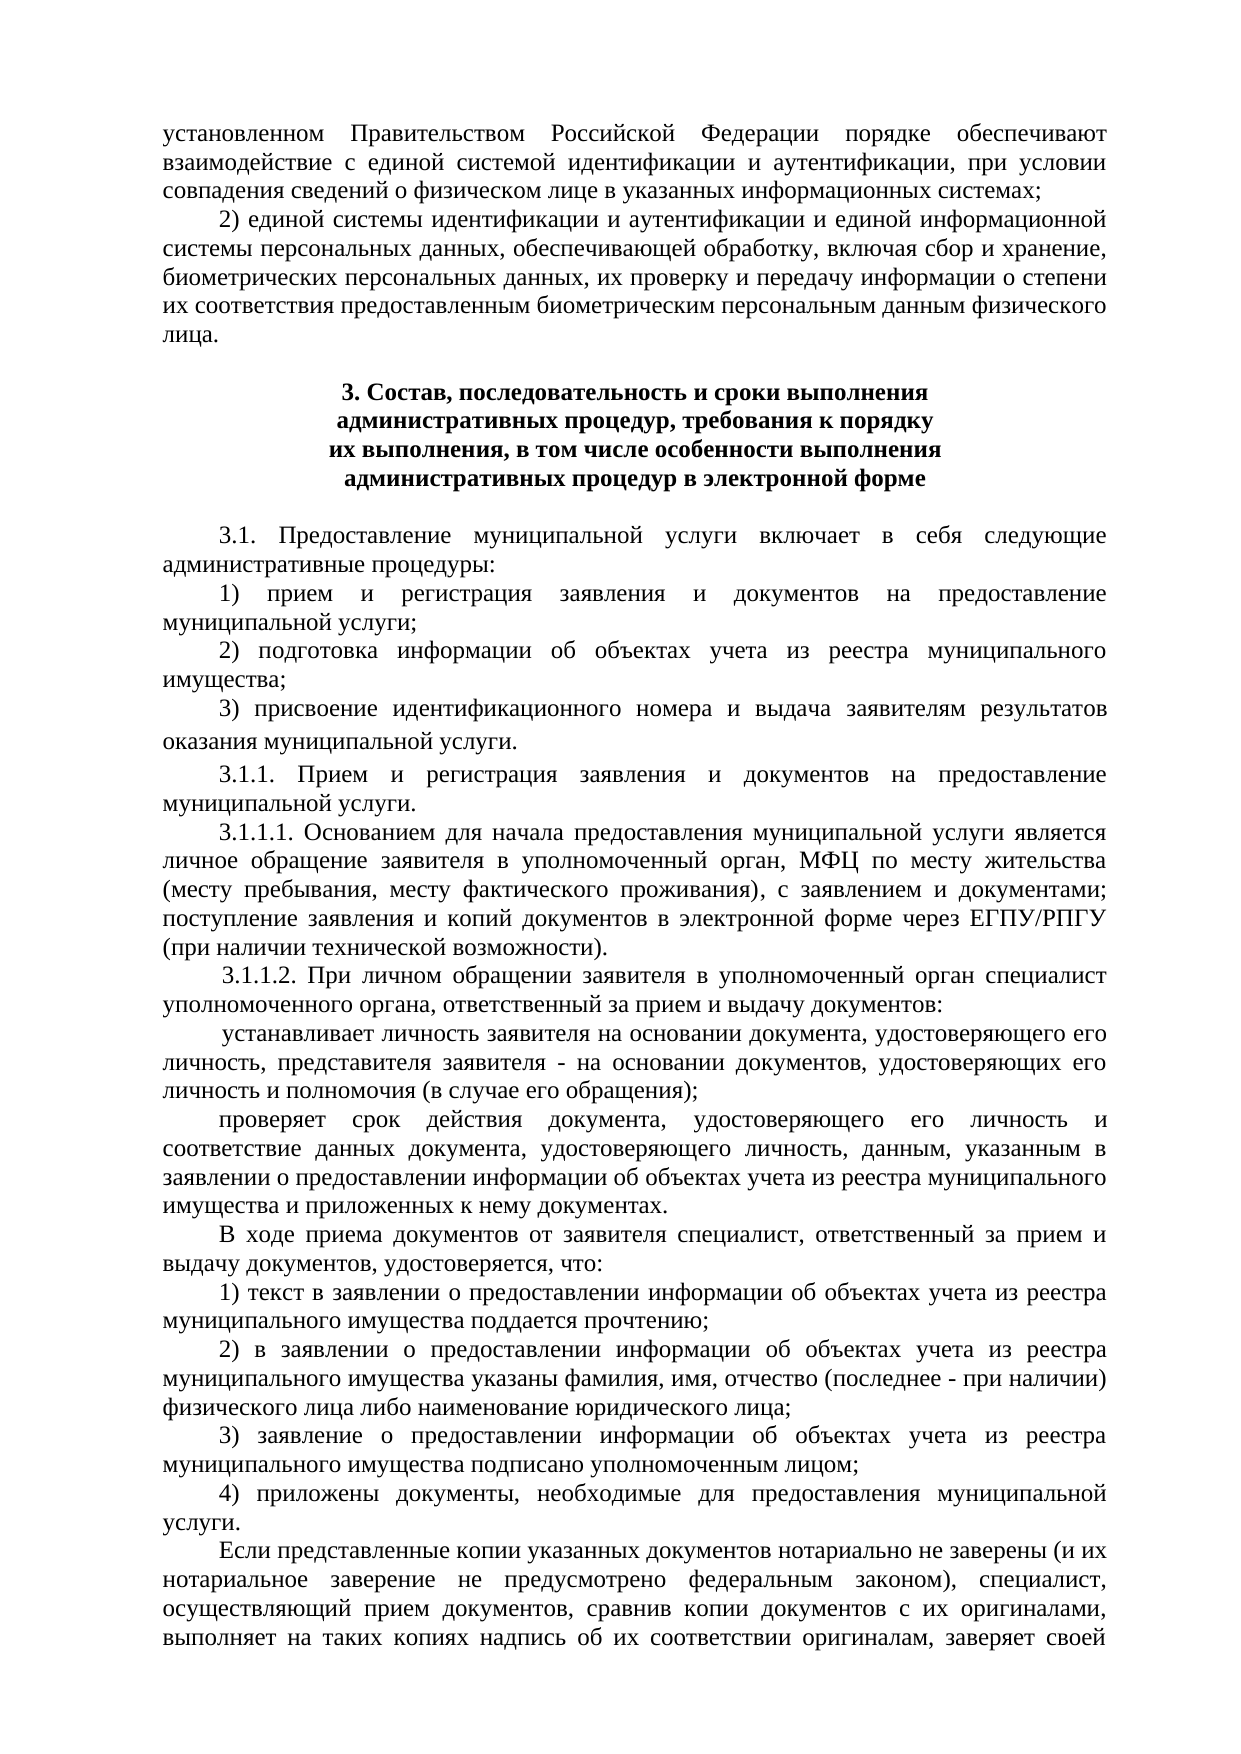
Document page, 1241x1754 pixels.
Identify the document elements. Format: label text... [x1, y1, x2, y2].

text 4) приложены документы, необходимые для предоставления муниципальной услуги. [162, 1478, 1107, 1535]
text устанавливает личность заявителя на основании документа, удостоверяющего его личность, представителя заявителя - на основании документов, удостоверяющих его личность и полномочия (в случае его обращения); [162, 1018, 1107, 1104]
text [162, 118, 1107, 204]
text 1) прием и регистрация заявления и документов на предоставление муниципальной услуги; [162, 578, 1107, 636]
text 3) присвоение идентификационного номера и выдача заявителям результатов оказания муниципальной услуги. [162, 693, 1107, 755]
text 2) в заявлении о предоставлении информации об объектах учета из реестра муниципального имущества указаны фамилия, имя, отчество (последнее - при наличии) физического лица либо наименование юридического лица; [162, 1334, 1107, 1420]
text административных процедур в электронной форме [162, 463, 1107, 492]
text их выполнения, в том числе особенности выполнения [162, 434, 1107, 463]
text 3.1. Предоставление муниципальной услуги включает в себя следующие административные процедуры: [162, 521, 1107, 578]
text 3.1.1. Прием и регистрация заявления и документов на предоставление муниципальной услуги. [162, 759, 1107, 817]
text административных процедур, требования к порядку [162, 406, 1107, 434]
text 2) единой системы идентификации и аутентификации и единой информационной системы персональных данных, обеспечивающей обработку, включая сбор и хранение, биометрических персональных данных, их проверку и передачу информации о степени их соответствия предоставленным биометрическим персональным данным физического лица. [162, 204, 1107, 348]
text 3. Состав, последовательность и сроки выполнения [162, 377, 1107, 406]
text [162, 1535, 1107, 1650]
text проверяет срок действия документа, удостоверяющего его личность и соответствие данных документа, удостоверяющего личность, данным, указанным в заявлении о предоставлении информации об объектах учета из реестра муниципального имущества и приложенных к нему документах. [162, 1104, 1107, 1219]
text 3.1.1.2. При личном обращении заявителя в уполномоченный орган специалист уполномоченного органа, ответственный за прием и выдачу документов: [162, 960, 1107, 1018]
text 1) текст в заявлении о предоставлении информации об объектах учета из реестра муниципального имущества поддается прочтению; [162, 1277, 1107, 1334]
text 3) заявление о предоставлении информации об объектах учета из реестра муниципального имущества подписано уполномоченным лицом; [162, 1420, 1107, 1478]
text 3.1.1.1. Основанием для начала предоставления муниципальной услуги является личное обращение заявителя в уполномоченный орган, МФЦ по месту жительства (месту пребывания, месту фактического проживания), с заявлением и документами; поступление заявления и копий документов в электронной форме через ЕГПУ/РПГУ (при наличии технической возможности). [162, 817, 1107, 960]
text 2) подготовка информации об объектах учета из реестра муниципального имущества; [162, 636, 1107, 693]
text В ходе приема документов от заявителя специалист, ответственный за прием и выдачу документов, удостоверяется, что: [162, 1219, 1107, 1277]
